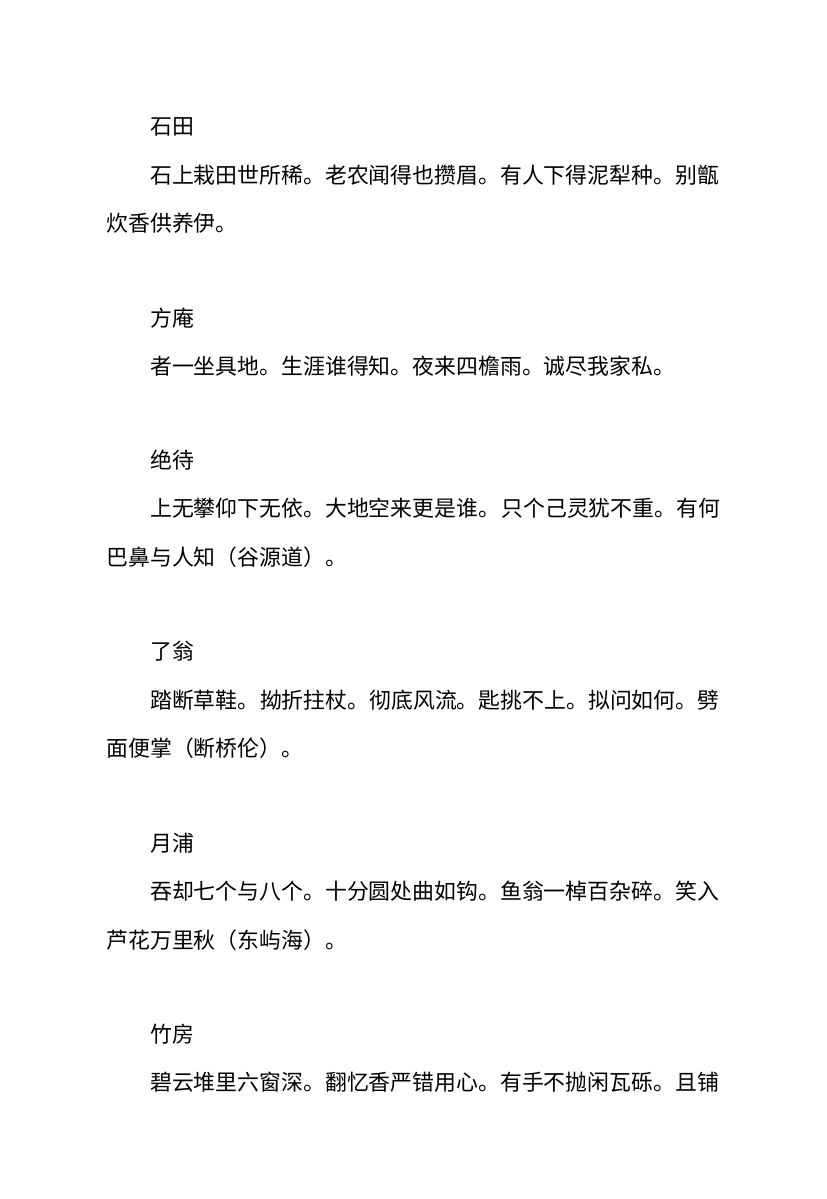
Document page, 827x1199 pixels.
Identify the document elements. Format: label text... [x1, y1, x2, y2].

text 竹房 [106, 1016, 721, 1049]
text 绝待 [106, 443, 721, 475]
text 了翁 [106, 634, 721, 666]
text 吞却七个与八个。十分圆处曲如钩。鱼翁一棹百杂碎。笑入芦花万里秋（东屿海）。 [106, 873, 721, 955]
text 上无攀仰下无依。大地空来更是谁。只个己灵犹不重。有何巴鼻与人知（谷源道）。 [106, 491, 721, 572]
text 石田 [106, 109, 721, 141]
text 石上栽田世所稀。老农闻得也攒眉。有人下得泥犁种。别甑炊香供养伊。 [106, 157, 721, 238]
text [106, 1065, 721, 1097]
text 月浦 [106, 825, 721, 858]
text 者一坐具地。生涯谁得知。夜来四檐雨。诚尽我家私。 [106, 348, 721, 381]
text 方庵 [106, 300, 721, 333]
text 踏断草鞋。拗折拄杖。彻底风流。匙挑不上。拟问如何。劈面便掌（断桥伦）。 [106, 682, 721, 763]
